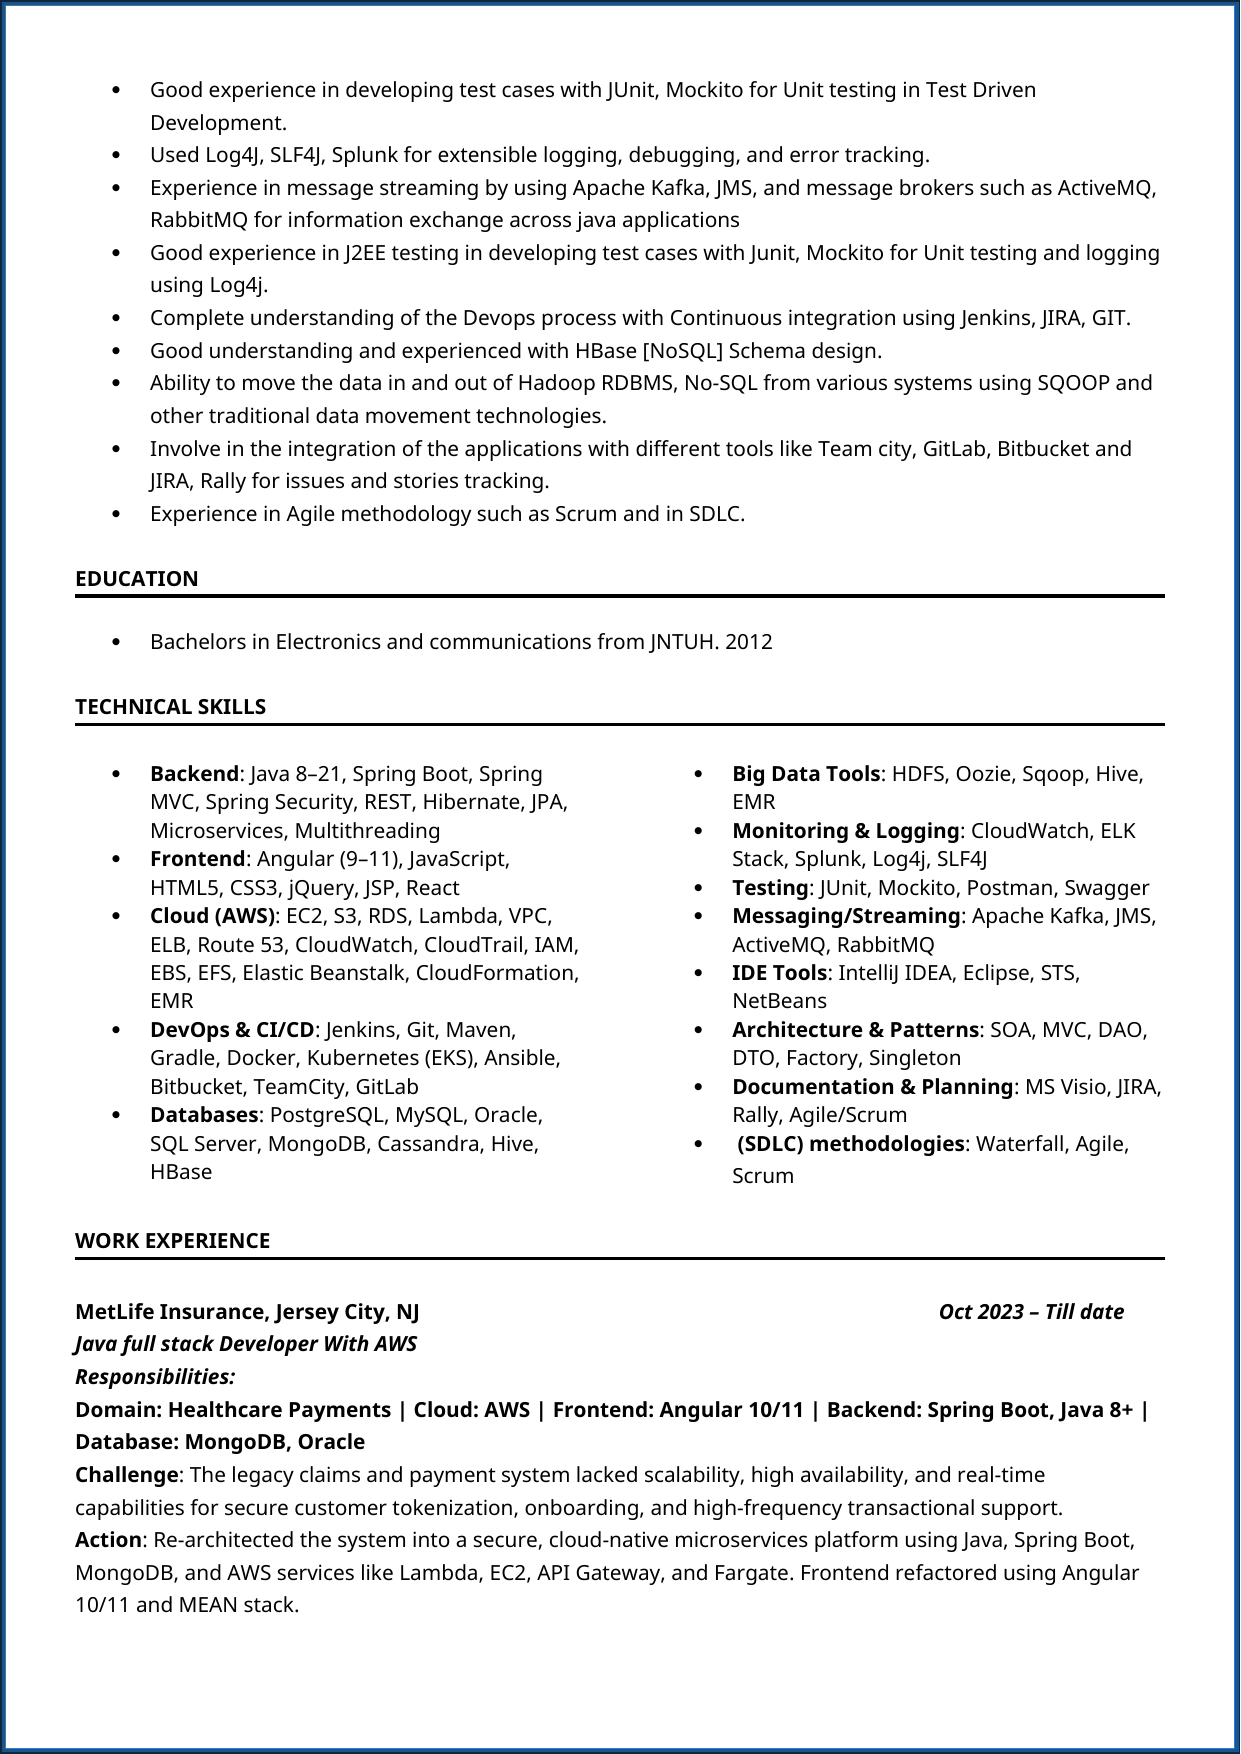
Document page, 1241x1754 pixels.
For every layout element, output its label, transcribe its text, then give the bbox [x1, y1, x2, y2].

list Backend: Java 8–21, Spring Boot, Spring MVC, Spring Security, REST, Hibernate, JPA, Microservices, Multithreading [112, 759, 583, 844]
list Big Data Tools: HDFS, Oozie, Sqoop, Hive, EMR [694, 759, 1165, 816]
text Responsibilities: Domain: Healthcare Payments | Cloud: AWS | Frontend: Angular 10/11 | Backend: Spring Boot, Java 8+ | Database: MongoDB, Oracle [75, 1362, 1165, 1456]
list Good experience in developing test cases with JUnit, Mockito for Unit testing in Test Driven Development. [112, 75, 1165, 136]
list Bachelors in Electronics and communications from JNTUH. 2012 [112, 627, 1165, 655]
list Good understanding and experienced with HBase [NoSQL] Schema design. [112, 336, 1165, 364]
list IDE Tools: IntelliJ IDEA, Eclipse, STS, NetBeans [694, 958, 1165, 1015]
list Ability to move the data in and out of Hadoop RDBMS, No-SQL from various systems using SQOOP and other traditional data movement technologies. [112, 368, 1165, 429]
list (SDLC) methodologies: Waterfall, Agile, Scrum [694, 1129, 1165, 1190]
list Complete understanding of the Devops process with Continuous integration using Jenkins, JIRA, GIT. [112, 303, 1165, 332]
list Used Log4J, SLF4J, Splunk for extensible logging, debugging, and error tracking. [112, 140, 1165, 169]
list Experience in Agile methodology such as Scrum and in SDLC. [112, 499, 1165, 527]
list Cloud (AWS): EC2, S3, RDS, Lambda, VPC, ELB, Route 53, CloudWatch, CloudTrail, IAM, EBS, EFS, Elastic Beanstalk, CloudFormation, EMR [112, 901, 583, 1015]
text Java full stack Developer With AWS [75, 1329, 1165, 1358]
list Monitoring & Logging: CloudWatch, ELK Stack, Splunk, Log4j, SLF4J [694, 816, 1165, 873]
list Messaging/Streaming: Apache Kafka, JMS, ActiveMQ, RabbitMQ [694, 901, 1165, 958]
text WORK EXPERIENCE [75, 1227, 1165, 1257]
text TECHNICAL SKILLS [75, 692, 1165, 723]
list Databases: PostgreSQL, MySQL, Oracle, SQL Server, MongoDB, Cassandra, Hive, HBase [112, 1100, 583, 1186]
list Good experience in J2EE testing in developing test cases with Junit, Mockito for Unit testing and logging using Log4j. [112, 238, 1165, 299]
list Documentation & Planning: MS Visio, JIRA, Rally, Agile/Scrum [694, 1072, 1165, 1129]
list Experience in message streaming by using Apache Kafka, JMS, and message brokers such as ActiveMQ, RabbitMQ for information exchange across java applications [112, 173, 1165, 234]
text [75, 1460, 1147, 1619]
text MetLife Insurance, Jersey City, NJ Oct 2023 – Till date [75, 1264, 1165, 1325]
list DevOps & CI/CD: Jenkins, Git, Maven, Gradle, Docker, Kubernetes (EKS), Ansible, Bitbucket, TeamCity, GitLab [112, 1015, 583, 1100]
list Involve in the integration of the applications with different tools like Team city, GitLab, Bitbucket and JIRA, Rally for issues and stories tracking. [112, 434, 1165, 495]
text EDUCATION [75, 564, 1165, 594]
list Frontend: Angular (9–11), JavaScript, HTML5, CSS3, jQuery, JSP, React [112, 844, 583, 901]
list Testing: JUnit, Mockito, Postman, Swagger [694, 873, 1165, 901]
list Architecture & Patterns: SOA, MVC, DAO, DTO, Factory, Singleton [694, 1015, 1165, 1072]
